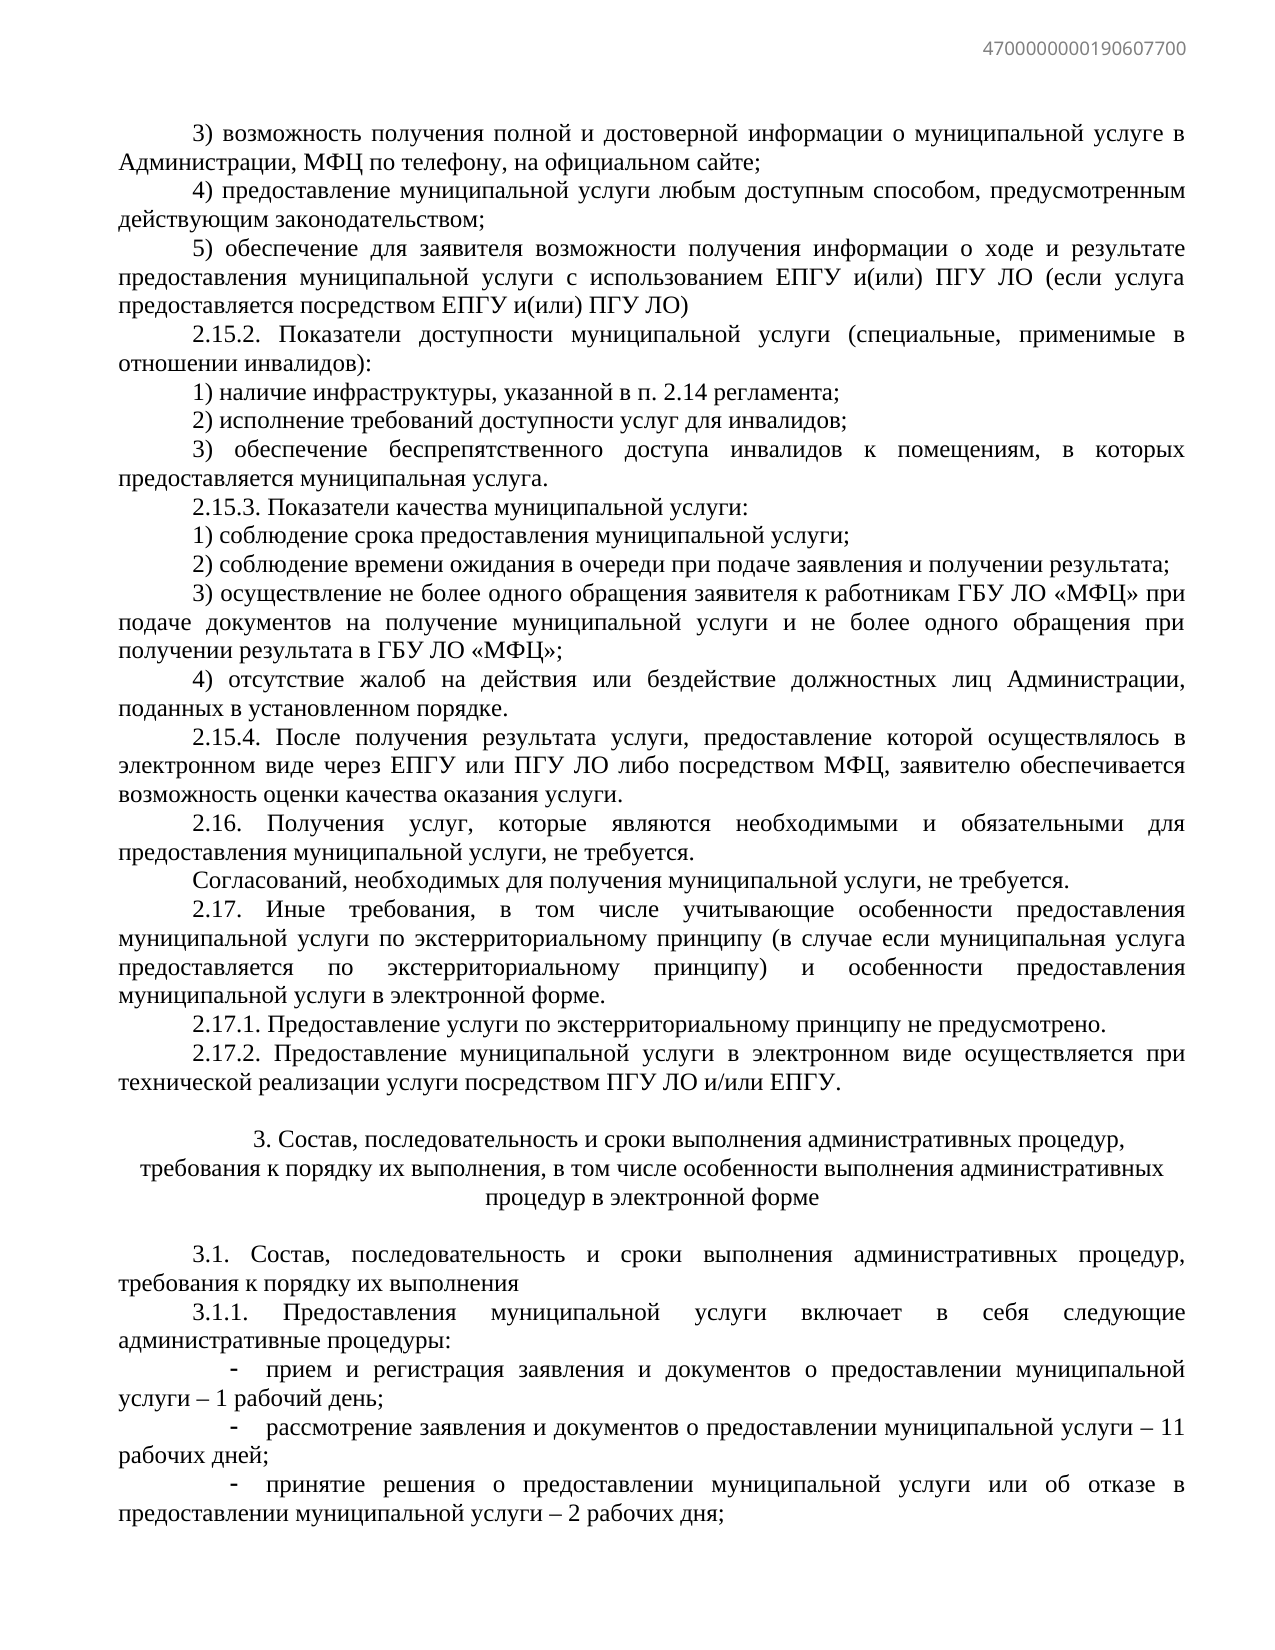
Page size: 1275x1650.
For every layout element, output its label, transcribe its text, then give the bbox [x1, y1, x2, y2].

text 2.15.4. После получения результата услуги, предоставление которой осуществлялось в электронном виде через ЕПГУ или ПГУ ЛО либо посредством МФЦ, заявителю обеспечивается возможность оценки качества оказания услуги. [118, 722, 1186, 808]
text 3) осуществление не более одного обращения заявителя к работникам ГБУ ЛО «МФЦ» при подаче документов на получение муниципальной услуги и не более одного обращения при получении результата в ГБУ ЛО «МФЦ»; [118, 578, 1186, 664]
list принятие решения о предоставлении муниципальной услуги или об отказе в предоставлении муниципальной услуги – 2 рабочих дня; [118, 1469, 1186, 1527]
text 2.16. Получения услуг, которые являются необходимыми и обязательными для предоставления муниципальной услуги, не требуется. [118, 808, 1186, 866]
text 2.15.2. Показатели доступности муниципальной услуги (специальные, применимые в отношении инвалидов): [118, 319, 1186, 377]
text 2.17.1. Предоставление услуги по экстерриториальному принципу не предусмотрено. [118, 1009, 1186, 1038]
text 2) соблюдение времени ожидания в очереди при подаче заявления и получении результата; [118, 549, 1186, 578]
text 2.17.2. Предоставление муниципальной услуги в электронном виде осуществляется при технической реализации услуги посредством ПГУ ЛО и/или ЕПГУ. [118, 1038, 1186, 1096]
text 3. Состав, последовательность и сроки выполнения административных процедур, требования к порядку их выполнения, в том числе особенности выполнения административных процедур в электронной форме [118, 1124, 1186, 1211]
text 3) возможность получения полной и достоверной информации о муниципальной услуге в Администрации, МФЦ по телефону, на официальном сайте; [118, 118, 1186, 176]
list прием и регистрация заявления и документов о предоставлении муниципальной услуги – 1 рабочий день; [118, 1354, 1186, 1412]
text 1) соблюдение срока предоставления муниципальной услуги; [118, 521, 1186, 549]
text 2.17. Иные требования, в том числе учитывающие особенности предоставления муниципальной услуги по экстерриториальному принципу (в случае если муниципальная услуга предоставляется по экстерриториальному принципу) и особенности предоставления муниципальной услуги в электронной форме. [118, 894, 1186, 1009]
text 3.1.1. Предоставления муниципальной услуги включает в себя следующие административные процедуры: [118, 1297, 1186, 1354]
text 2.15.3. Показатели качества муниципальной услуги: [118, 492, 1186, 521]
text Согласований, необходимых для получения муниципальной услуги, не требуется. [118, 866, 1186, 894]
text 2) исполнение требований доступности услуг для инвалидов; [118, 406, 1186, 434]
text 4) отсутствие жалоб на действия или бездействие должностных лиц Администрации, поданных в установленном порядке. [118, 664, 1186, 722]
text 3) обеспечение беспрепятственного доступа инвалидов к помещениям, в которых предоставляется муниципальная услуга. [118, 434, 1186, 492]
text 1) наличие инфраструктуры, указанной в п. 2.14 регламента; [118, 377, 1186, 406]
list рассмотрение заявления и документов о предоставлении муниципальной услуги – 11 рабочих дней; [118, 1412, 1186, 1469]
text 5) обеспечение для заявителя возможности получения информации о ходе и результате предоставления муниципальной услуги с использованием ЕПГУ и(или) ПГУ ЛО (если услуга предоставляется посредством ЕПГУ и(или) ПГУ ЛО) [118, 233, 1186, 319]
text 3.1. Состав, последовательность и сроки выполнения административных процедур, требования к порядку их выполнения [118, 1239, 1186, 1297]
text 4) предоставление муниципальной услуги любым доступным способом, предусмотренным действующим законодательством; [118, 176, 1186, 233]
